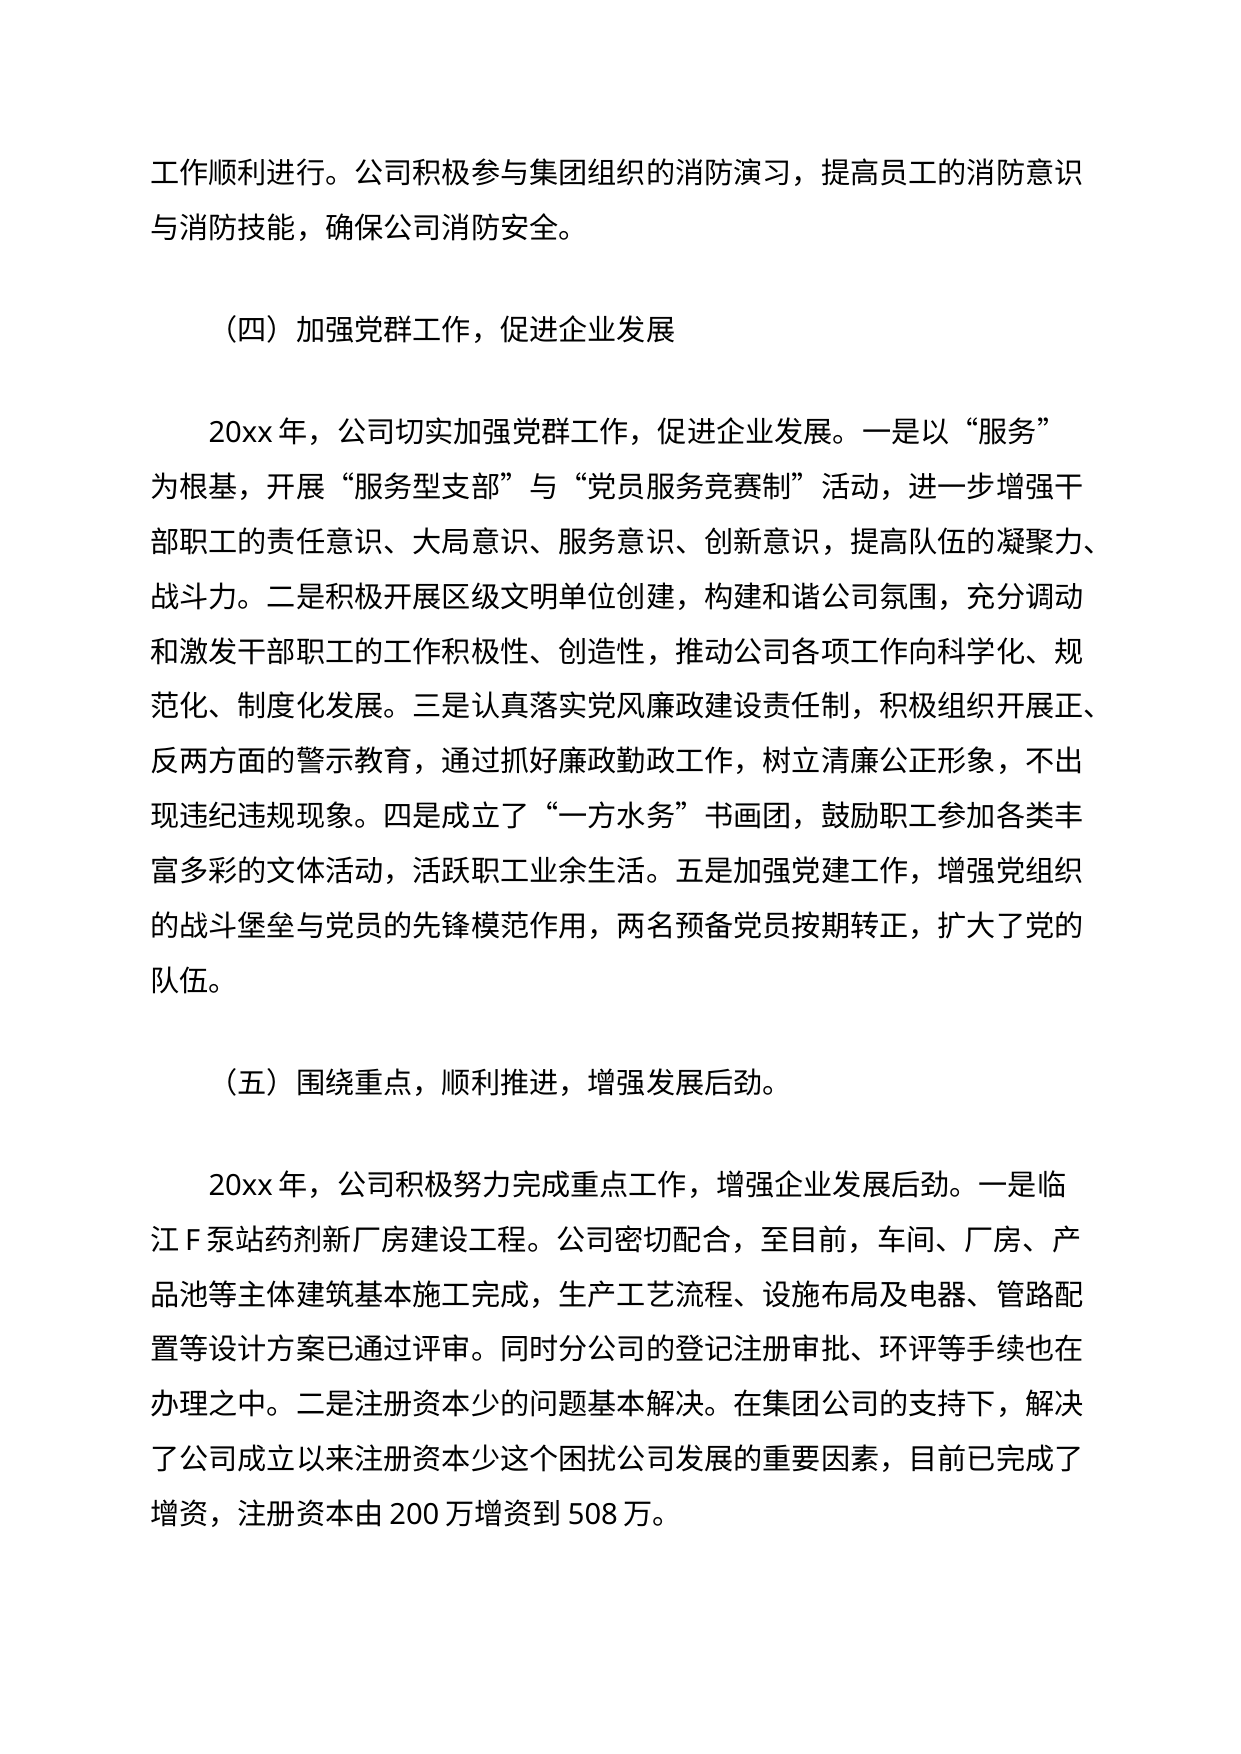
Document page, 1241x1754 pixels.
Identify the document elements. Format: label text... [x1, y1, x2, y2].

text 20xx年，公司切实加强党群工作，促进企业发展。一是以“服务”为根基，开展“服务型支部”与“党员服务竞赛制”活动，进一步增强干部职工的责任意识、大局意识、服务意识、创新意识，提高队伍的凝聚力、战斗力。二是积极开展区级文明单位创建，构建和谐公司氛围，充分调动和激发干部职工的工作积极性、创造性，推动公司各项工作向科学化、规范化、制度化发展。三是认真落实党风廉政建设责任制，积极组织开展正、反两方面的警示教育，通过抓好廉政勤政工作，树立清廉公正形象，不出现违纪违规现象。四是成立了“一方水务”书画团，鼓励职工参加各类丰富多彩的文体活动，活跃职工业余生活。五是加强党建工作，增强党组织的战斗堡垒与党员的先锋模范作用，两名预备党员按期转正，扩大了党的队伍。 [150, 408, 1090, 1000]
text 20xx年，公司积极努力完成重点工作，增强企业发展后劲。一是临江F泵站药剂新厂房建设工程。公司密切配合，至目前，车间、厂房、产品池等主体建筑基本施工完成，生产工艺流程、设施布局及电器、管路配置等设计方案已通过评审。同时分公司的登记注册审批、环评等手续也在办理之中。二是注册资本少的问题基本解决。在集团公司的支持下，解决了公司成立以来注册资本少这个困扰公司发展的重要因素，目前已完成了增资，注册资本由200万增资到508万。 [150, 1161, 1090, 1533]
text （四）加强党群工作，促进企业发展 [150, 307, 1090, 349]
text （五）围绕重点，顺利推进，增强发展后劲。 [150, 1059, 1090, 1102]
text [150, 150, 1090, 247]
